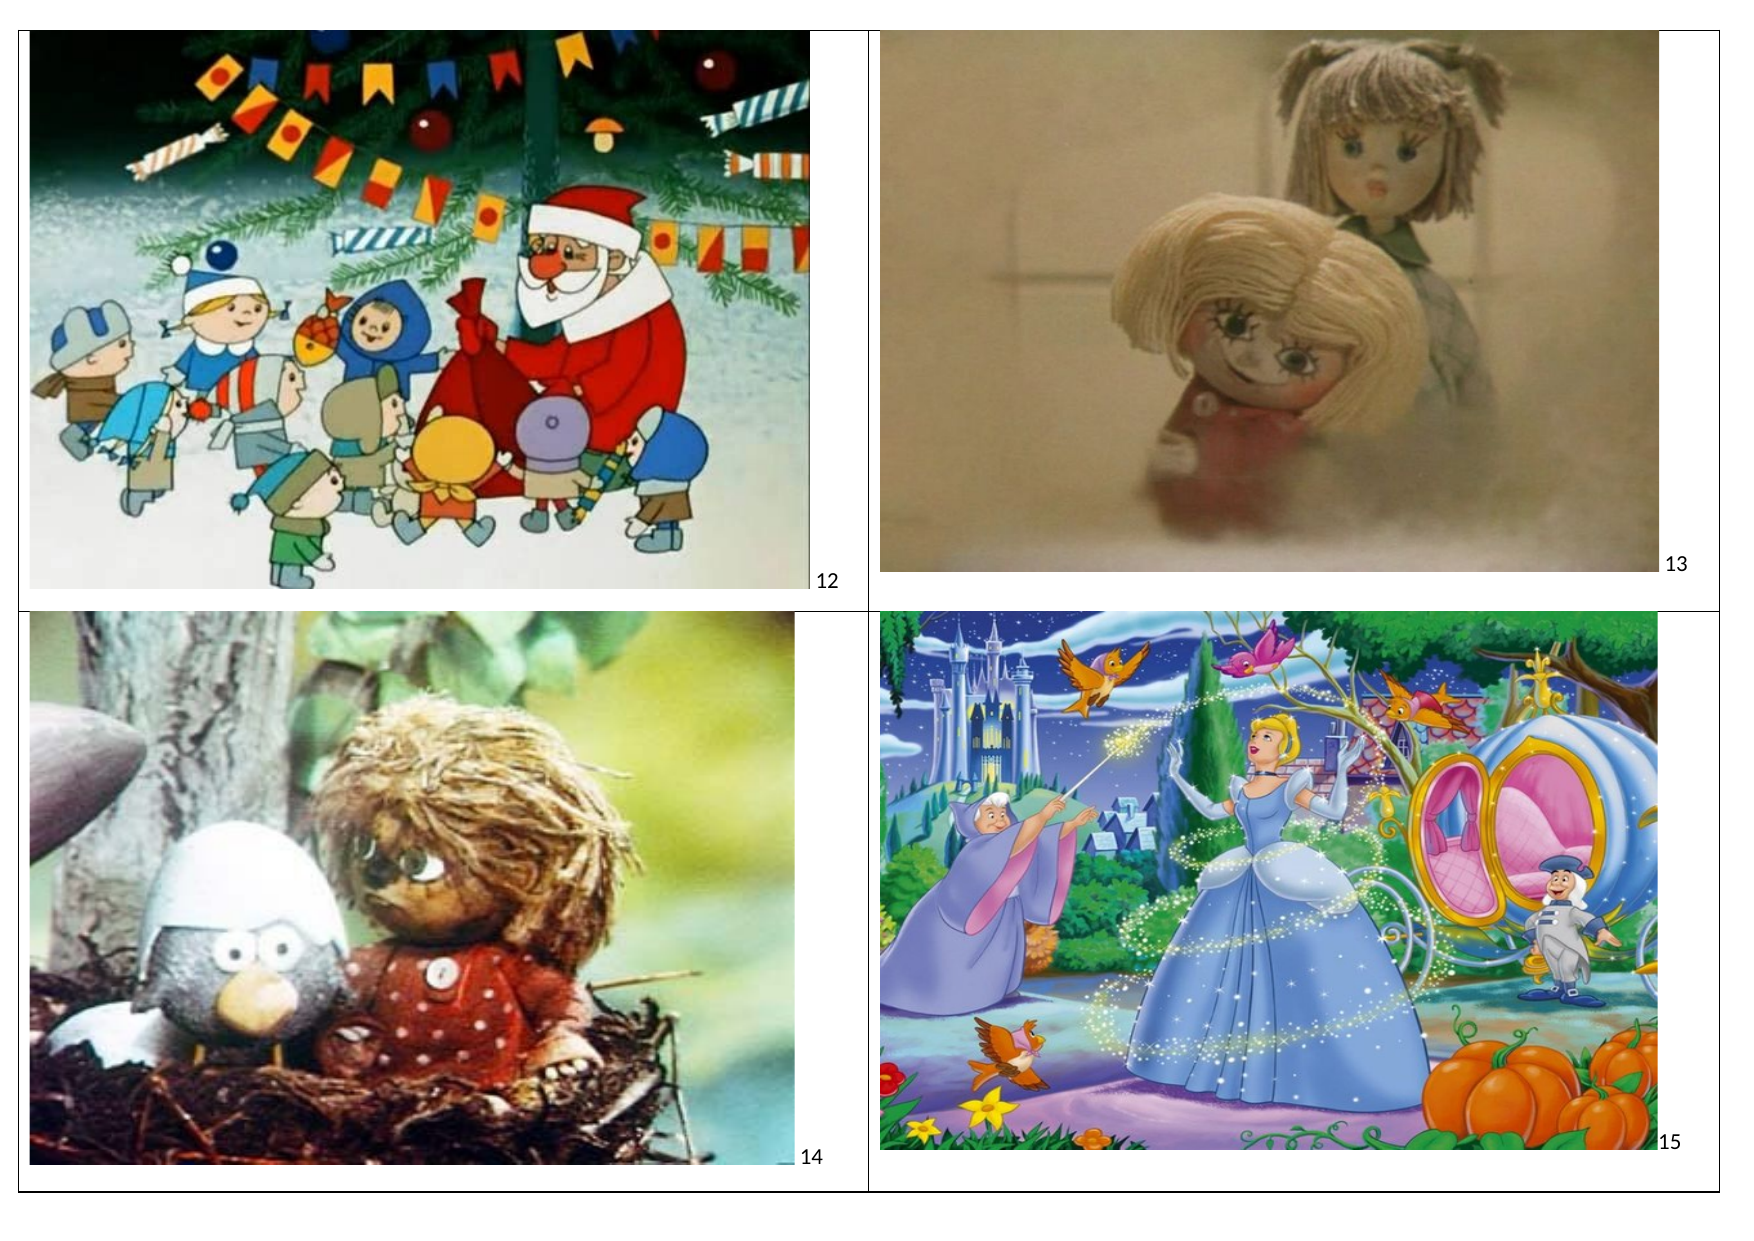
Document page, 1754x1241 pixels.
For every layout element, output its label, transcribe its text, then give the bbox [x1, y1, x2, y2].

picture [29, 611, 795, 1165]
picture [880, 611, 1658, 1150]
picture [880, 30, 1660, 572]
table_cell 13 [869, 31, 1719, 611]
picture [29, 30, 810, 589]
table_cell 14 [19, 612, 868, 1191]
table_cell 15 [869, 612, 1719, 1191]
table_cell 12 [19, 31, 868, 611]
